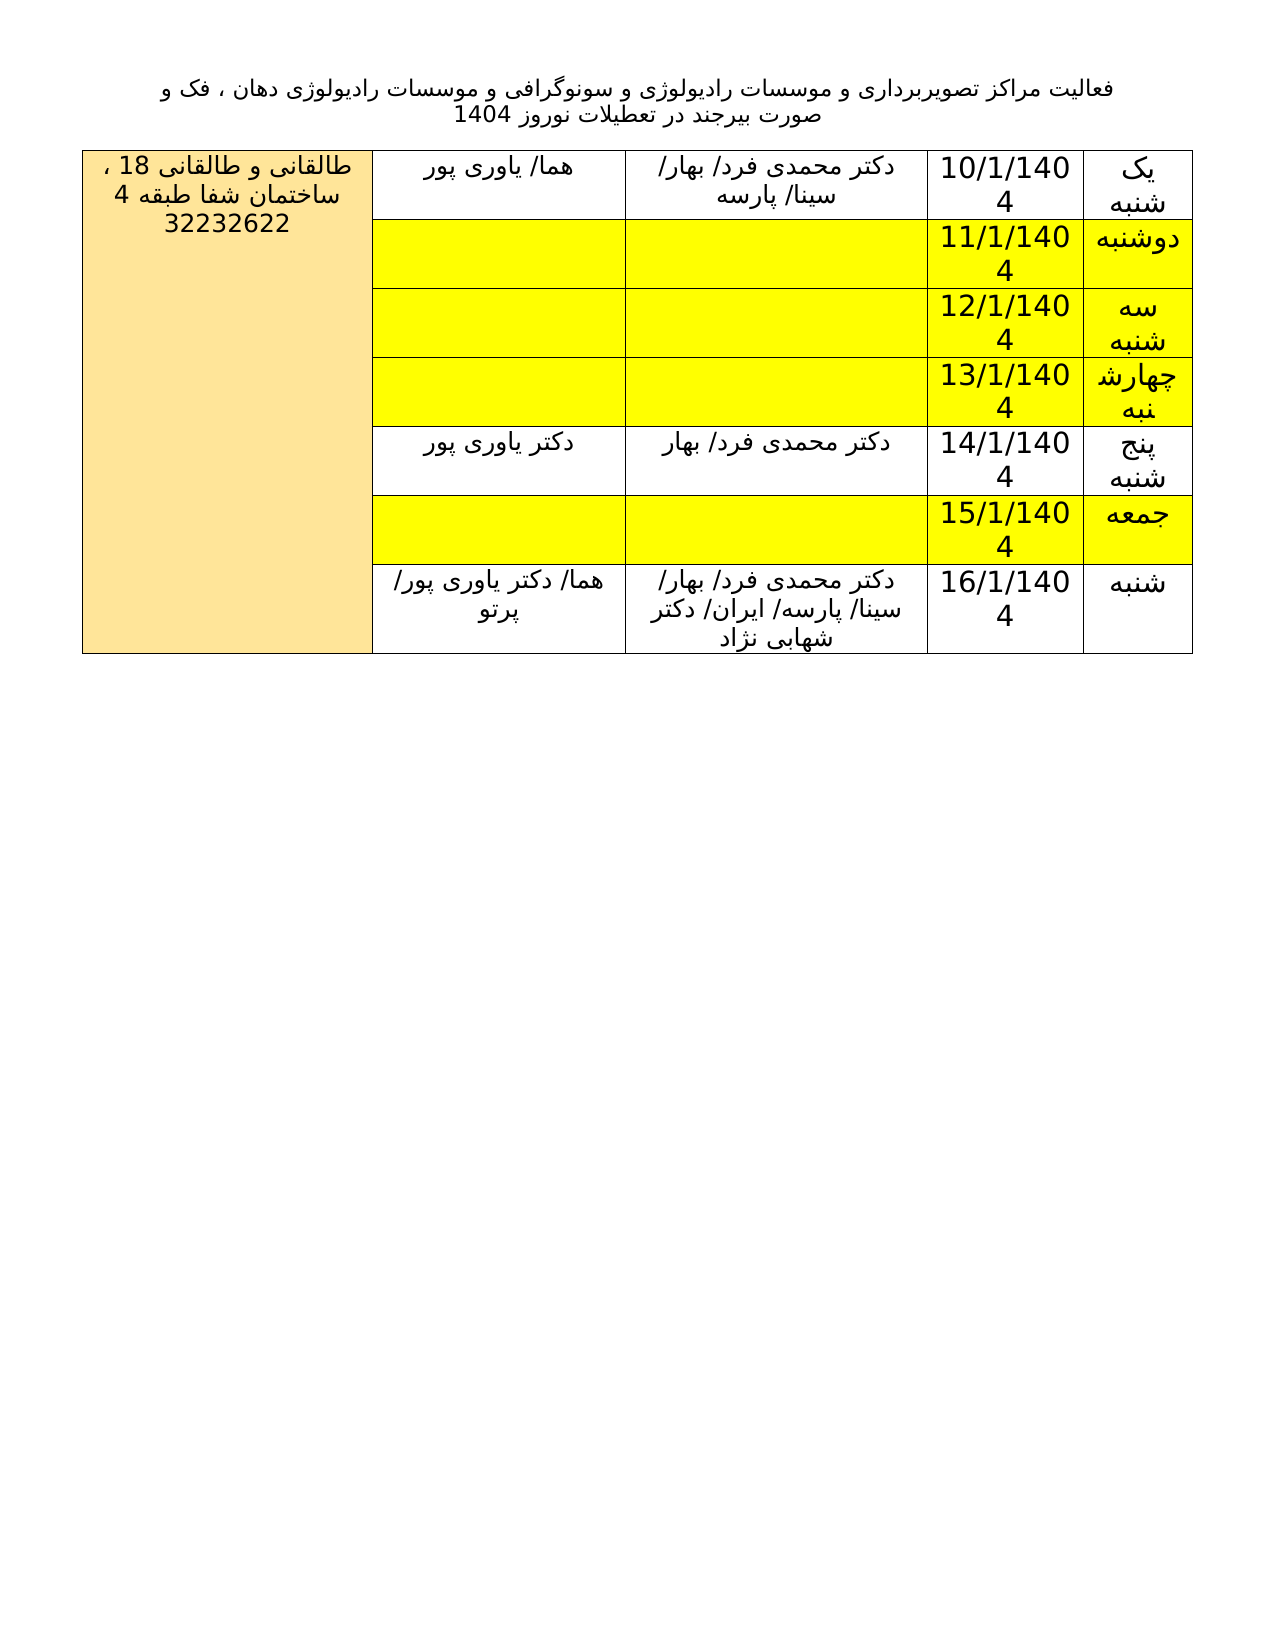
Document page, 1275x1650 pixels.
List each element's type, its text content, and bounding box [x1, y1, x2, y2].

table_cell هما/ یاوری پور [373, 151, 625, 219]
table_cell [626, 496, 927, 564]
table_cell شنبه [1084, 565, 1192, 653]
table_cell دکتر یاوری پور [373, 427, 625, 495]
table_cell [626, 289, 927, 357]
table_cell 14/1/1404 [928, 427, 1083, 495]
table_cell چهارشنبه [1084, 358, 1192, 426]
table_cell [626, 358, 927, 426]
table_cell [373, 496, 625, 564]
table_cell هما/ دکتر یاوری پور/ پرتو [373, 565, 625, 653]
table_cell سه شنبه [1084, 289, 1192, 357]
table_cell [373, 220, 625, 288]
table_cell دکتر محمدی فرد/ بهار [626, 427, 927, 495]
table_cell 16/1/1404 [928, 565, 1083, 653]
table_cell پنج شنبه [1084, 427, 1192, 495]
table_cell 15/1/1404 [928, 496, 1083, 564]
table_cell 10/1/1404 [928, 151, 1083, 219]
table_cell 13/1/1404 [928, 358, 1083, 426]
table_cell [626, 151, 927, 219]
table_cell 11/1/1404 [928, 220, 1083, 288]
table_cell 12/1/1404 [928, 289, 1083, 357]
table_cell [626, 220, 927, 288]
table_cell جمعه [1084, 496, 1192, 564]
table_cell [373, 358, 625, 426]
table_cell [373, 289, 625, 357]
table_cell دکتر محمدی فرد/ بهار/ سینا/ پارسه/ ایران/ دکتر شهابی نژاد [626, 565, 927, 653]
table_cell دوشنبه [1084, 220, 1192, 288]
table_cell یک شنبه [1084, 151, 1192, 219]
